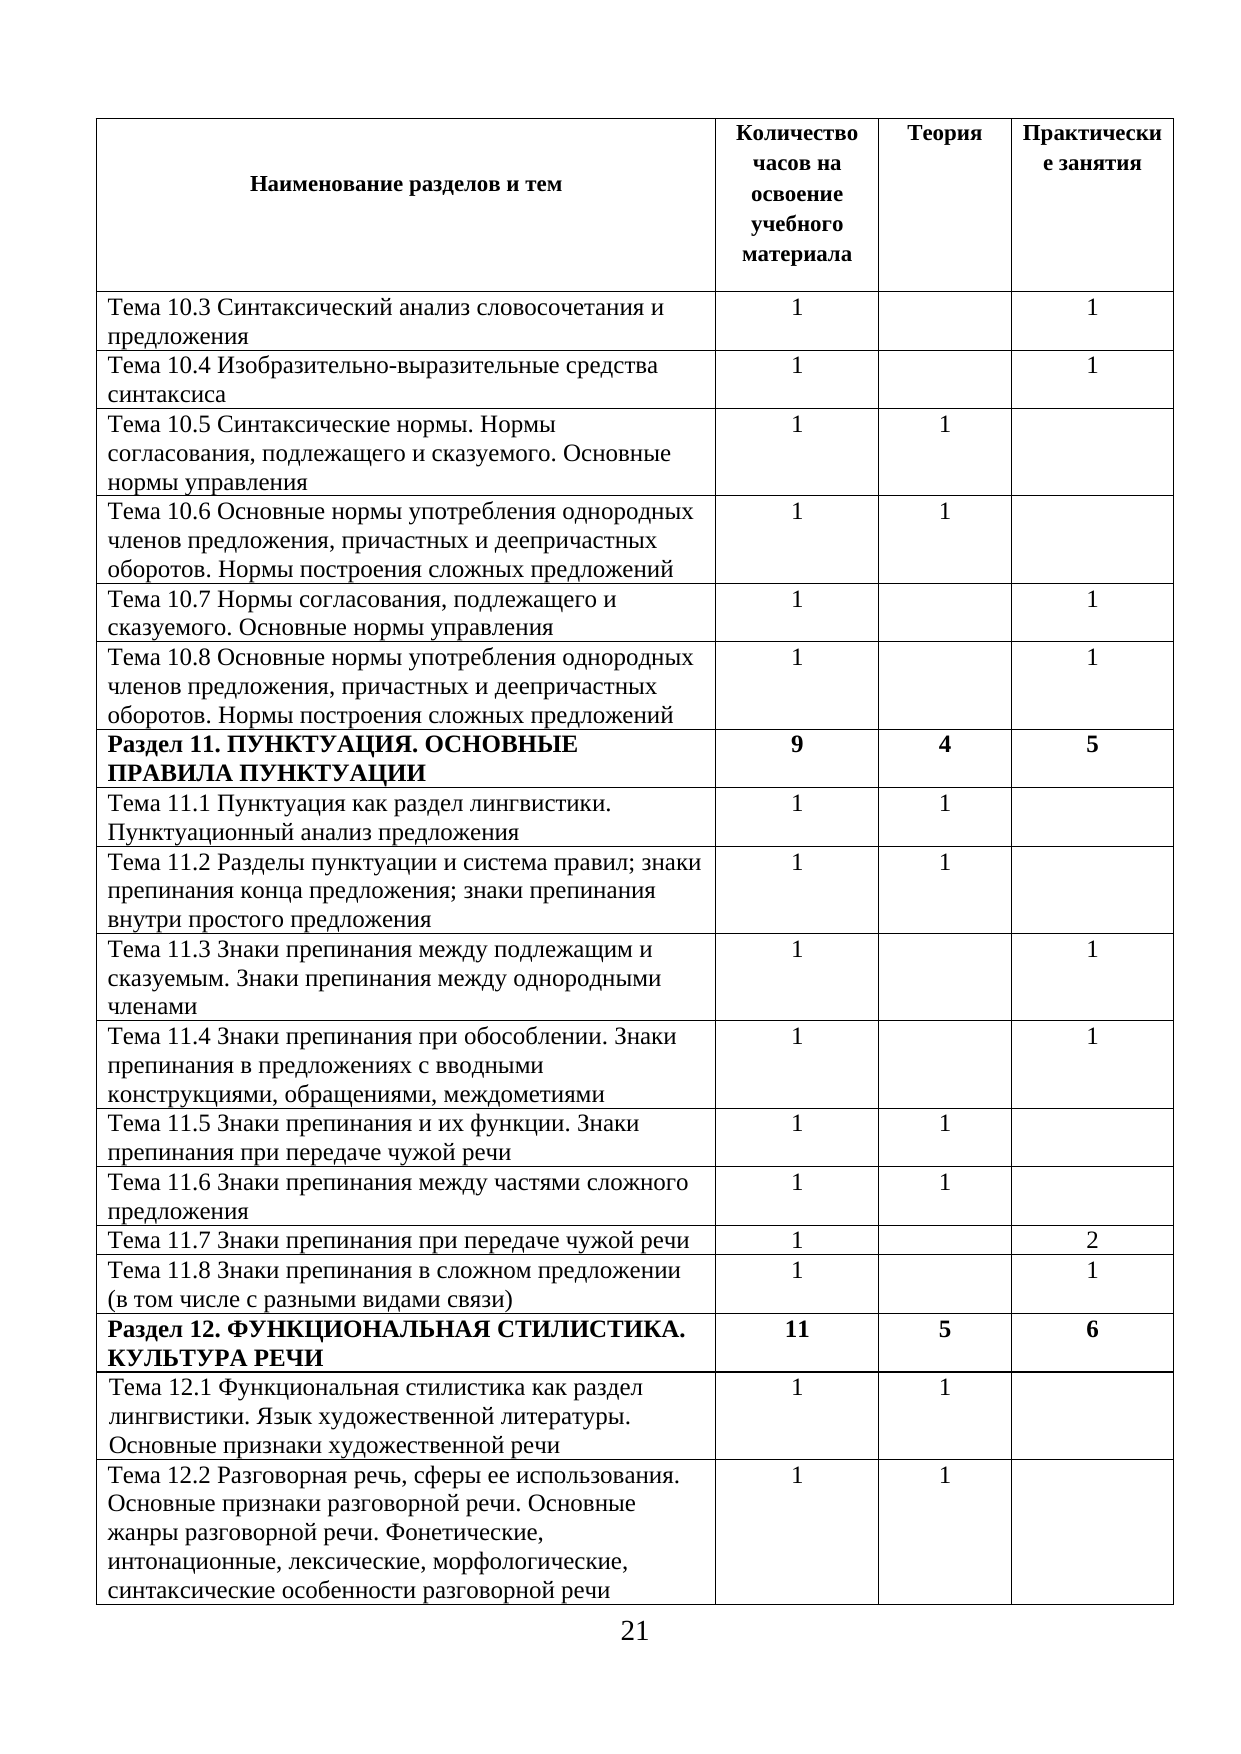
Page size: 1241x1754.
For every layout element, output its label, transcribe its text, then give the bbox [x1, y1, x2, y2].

table_cell [1012, 496, 1173, 583]
table_cell Тема 10.4 Изобразительно-выразительные средства синтаксиса [97, 351, 715, 408]
table_cell [879, 1226, 1011, 1254]
table_cell 1 [716, 1255, 878, 1313]
table_cell 1 [879, 1167, 1011, 1224]
table_cell 1 [1012, 1255, 1173, 1313]
table_cell 1 [716, 1373, 878, 1459]
table_cell 1 [716, 1021, 878, 1107]
table_cell 1 [716, 934, 878, 1020]
table_header Практические занятия [1012, 119, 1173, 291]
table_cell Тема 10.7 Нормы согласования, подлежащего и сказуемого. Основные нормы управления [97, 584, 715, 641]
table_cell 1 [716, 1226, 878, 1254]
table_cell Тема 10.8 Основные нормы употребления однородных членов предложения, причастных и деепричастных оборотов. Нормы построения сложных предложений [97, 642, 715, 728]
table_cell 1 [1012, 584, 1173, 641]
table_cell 1 [716, 496, 878, 583]
table_cell [879, 934, 1011, 1020]
table_cell [1012, 1167, 1173, 1224]
table_cell Тема 12.2 Разговорная речь, сферы ее использования. Основные признаки разговорной речи. Основные жанры разговорной речи. Фонетические, интонационные, лексические, морфологические, синтаксические особенности разговорной речи [97, 1460, 715, 1603]
table_cell 1 [716, 1460, 878, 1603]
table_cell Раздел 11. ПУНКТУАЦИЯ. ОСНОВНЫЕ ПРАВИЛА ПУНКТУАЦИИ [97, 730, 715, 787]
table_cell Тема 11.2 Разделы пунктуации и система правил; знаки препинания конца предложения; знаки препинания внутри простого предложения [97, 847, 715, 933]
table_cell 1 [1012, 934, 1173, 1020]
table_cell [879, 1255, 1011, 1313]
table_cell 1 [1012, 1021, 1173, 1107]
table_cell 1 [1012, 351, 1173, 408]
table_cell Тема 11.4 Знаки препинания при обособлении. Знаки препинания в предложениях с вводными конструкциями, обращениями, междометиями [97, 1021, 715, 1107]
table_cell [879, 292, 1011, 349]
table_cell 2 [1012, 1226, 1173, 1254]
table_cell 1 [879, 847, 1011, 933]
table_cell Тема 11.1 Пунктуация как раздел лингвистики. Пунктуационный анализ предложения [97, 788, 715, 846]
table_cell 5 [1012, 730, 1173, 787]
table_cell 1 [716, 409, 878, 495]
table_cell 6 [1012, 1314, 1173, 1371]
table_cell [1012, 1373, 1173, 1459]
table_cell [879, 1021, 1011, 1107]
table_cell Тема 10.5 Синтаксические нормы. Нормы согласования, подлежащего и сказуемого. Основные нормы управления [97, 409, 715, 495]
table_cell 1 [716, 847, 878, 933]
table_header Количество часов на освоение учебного материала [716, 119, 878, 291]
table_cell [1012, 1109, 1173, 1166]
table_cell 1 [716, 351, 878, 408]
table_cell [879, 642, 1011, 728]
table_cell Раздел 12. ФУНКЦИОНАЛЬНАЯ СТИЛИСТИКА. КУЛЬТУРА РЕЧИ [97, 1314, 715, 1371]
table_header Теория [879, 119, 1011, 291]
table_cell 1 [879, 1373, 1011, 1459]
table_cell Тема 11.8 Знаки препинания в сложном предложении (в том числе с разными видами связи) [97, 1255, 715, 1313]
table_cell [1012, 788, 1173, 846]
table_cell Тема 10.3 Синтаксический анализ словосочетания и предложения [97, 292, 715, 349]
table_cell [879, 351, 1011, 408]
table_cell [1012, 1460, 1173, 1603]
table_cell 11 [716, 1314, 878, 1371]
table_cell 5 [879, 1314, 1011, 1371]
table_cell 1 [716, 1167, 878, 1224]
table_cell 1 [879, 409, 1011, 495]
table_cell Тема 11.7 Знаки препинания при передаче чужой речи [97, 1226, 715, 1254]
table_cell Тема 12.1 Функциональная стилистика как раздел лингвистики. Язык художественной литературы. Основные признаки художественной речи [97, 1373, 715, 1459]
table_cell 1 [716, 292, 878, 349]
table_cell 4 [879, 730, 1011, 787]
table_cell [1012, 847, 1173, 933]
table_cell 1 [879, 496, 1011, 583]
table_cell 1 [716, 642, 878, 728]
table_cell 1 [879, 788, 1011, 846]
table_cell 1 [716, 1109, 878, 1166]
table_cell Тема 10.6 Основные нормы употребления однородных членов предложения, причастных и деепричастных оборотов. Нормы построения сложных предложений [97, 496, 715, 583]
table_cell [1012, 409, 1173, 495]
table_cell 1 [1012, 292, 1173, 349]
table_cell Тема 11.3 Знаки препинания между подлежащим и сказуемым. Знаки препинания между однородными членами [97, 934, 715, 1020]
table_cell Тема 11.6 Знаки препинания между частями сложного предложения [97, 1167, 715, 1224]
table_cell 1 [1012, 642, 1173, 728]
table_cell [879, 584, 1011, 641]
table_cell 1 [716, 584, 878, 641]
table_cell 1 [716, 788, 878, 846]
table_cell Тема 11.5 Знаки препинания и их функции. Знаки препинания при передаче чужой речи [97, 1109, 715, 1166]
table_cell 9 [716, 730, 878, 787]
table_header Наименование разделов и тем [97, 119, 715, 291]
table_cell 1 [879, 1460, 1011, 1603]
table_cell 1 [879, 1109, 1011, 1166]
